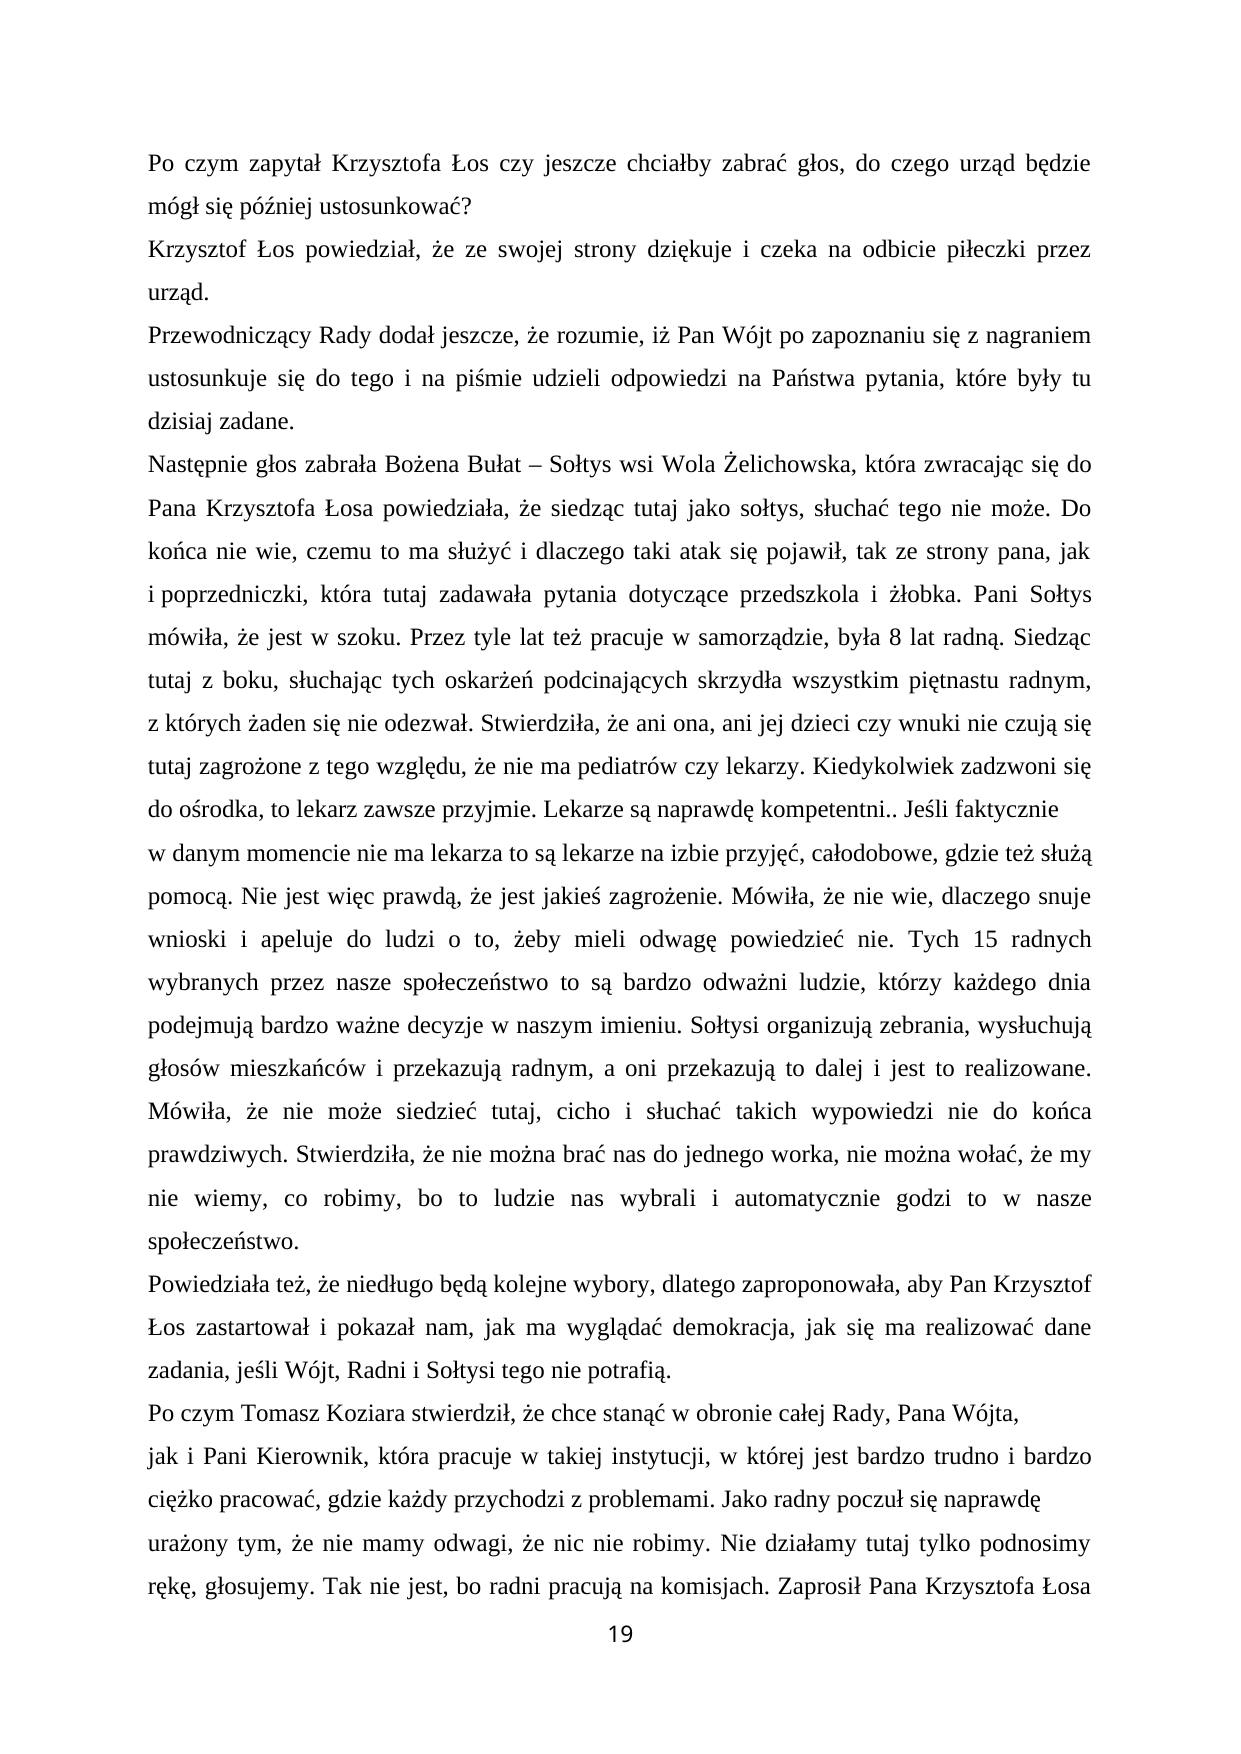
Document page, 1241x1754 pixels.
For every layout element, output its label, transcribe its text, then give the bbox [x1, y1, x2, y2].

text Po czym zapytał Krzysztofa Łos czy jeszcze chciałby zabrać głos, do czego urząd będzie mógł się później ustosunkować? [148, 148, 1093, 219]
text w danym momencie nie ma lekarza to są lekarze na izbie przyjęć, całodobowe, gdzie też służą pomocą. Nie jest więc prawdą, że jest jakieś zagrożenie. Mówiła, że nie wie, dlaczego snuje wnioski i apeluje do ludzi o to, żeby mieli odwagę powiedzieć nie. Tych 15 radnych wybranych przez nasze społeczeństwo to są bardzo odważni ludzie, którzy każdego dnia podejmują bardzo ważne decyzje w naszym imieniu. Sołtysi organizują zebrania, wysłuchują głosów mieszkańców i przekazują radnym, a oni przekazują to dalej i jest to realizowane. Mówiła, że nie może siedzieć tutaj, cicho i słuchać takich wypowiedzi nie do końca prawdziwych. Stwierdziła, że nie można brać nas do jednego worka, nie można wołać, że my nie wiemy, co robimy, bo to ludzie nas wybrali i automatycznie godzi to w nasze społeczeństwo. [148, 838, 1093, 1254]
text jak i Pani Kierownik, która pracuje w takiej instytucji, w której jest bardzo trudno i bardzo ciężko pracować, gdzie każdy przychodzi z problemami. Jako radny poczuł się naprawdę [148, 1441, 1093, 1513]
text Powiedziała też, że niedługo będą kolejne wybory, dlatego zaproponowała, aby Pan Krzysztof Łos zastartował i pokazał nam, jak ma wyglądać demokracja, jak się ma realizować dane zadania, jeśli Wójt, Radni i Sołtysi tego nie potrafią. [148, 1269, 1093, 1384]
text Przewodniczący Rady dodał jeszcze, że rozumie, iż Pan Wójt po zapoznaniu się z nagraniem ustosunkuje się do tego i na piśmie udzieli odpowiedzi na Państwa pytania, które były tu dzisiaj zadane. [148, 320, 1093, 435]
text Krzysztof Łos powiedział, że ze swojej strony dziękuje i czeka na odbicie piłeczki przez urząd. [148, 234, 1093, 306]
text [148, 1528, 1093, 1599]
text Po czym Tomasz Koziara stwierdził, że chce stanąć w obronie całej Rady, Pana Wójta, [148, 1398, 1093, 1427]
text Następnie głos zabrała Bożena Bułat – Sołtys wsi Wola Żelichowska, która zwracając się do Pana Krzysztofa Łosa powiedziała, że siedząc tutaj jako sołtys, słuchać tego nie może. Do końca nie wie, czemu to ma służyć i dlaczego taki atak się pojawił, tak ze strony pana, jak i poprzedniczki, która tutaj zadawała pytania dotyczące przedszkola i żłobka. Pani Sołtys mówiła, że jest w szoku. Przez tyle lat też pracuje w samorządzie, była 8 lat radną. Siedząc tutaj z boku, słuchając tych oskarżeń podcinających skrzydła wszystkim piętnastu radnym, z których żaden się nie odezwał. Stwierdziła, że ani ona, ani jej dzieci czy wnuki nie czują się tutaj zagrożone z tego względu, że nie ma pediatrów czy lekarzy. Kiedykolwiek zadzwoni się do ośrodka, to lekarz zawsze przyjmie. Lekarze są naprawdę kompetentni.. Jeśli faktycznie [148, 449, 1093, 823]
